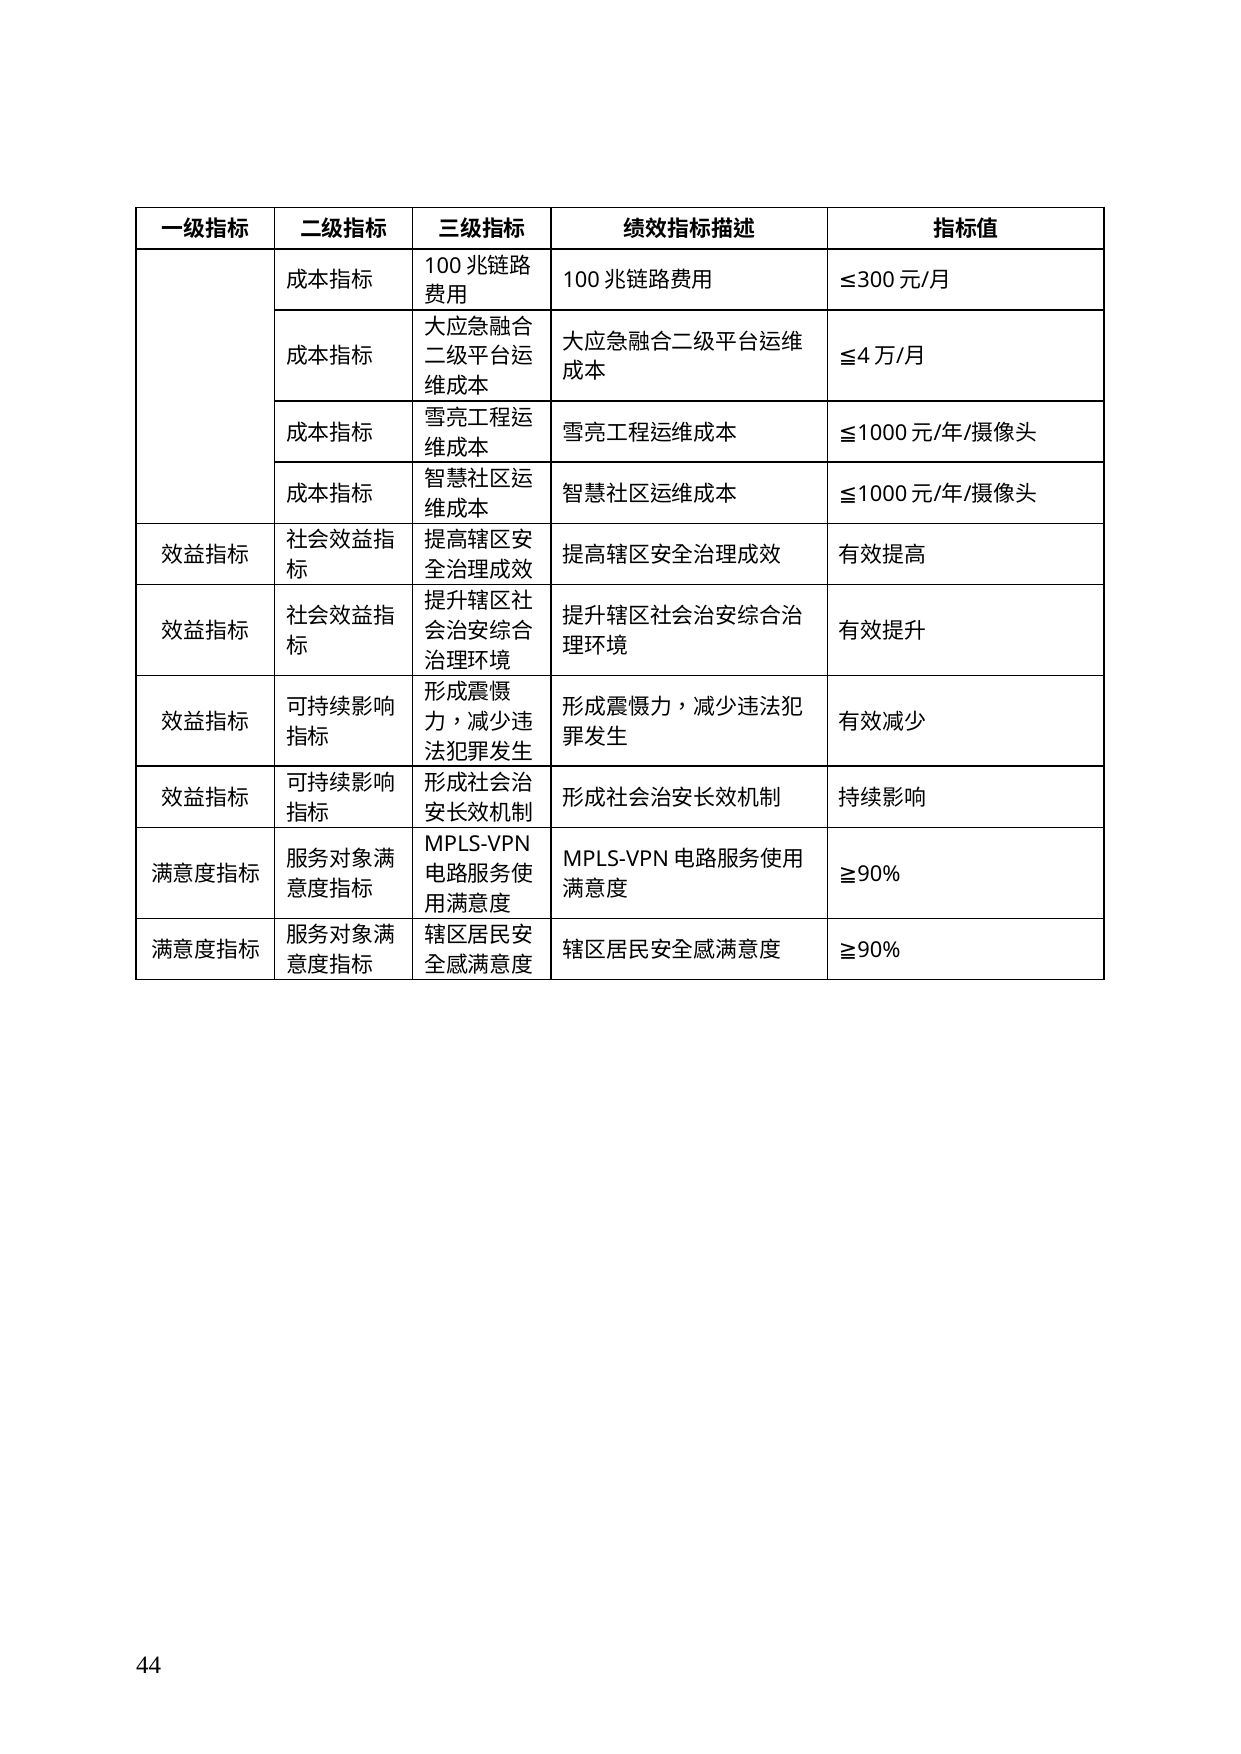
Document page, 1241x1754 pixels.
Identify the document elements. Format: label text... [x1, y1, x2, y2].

table_cell 有效提高 [828, 524, 1103, 583]
table_cell 智慧社区运维成本 [413, 463, 550, 522]
table_cell 满意度指标 [137, 828, 274, 917]
table_cell ≦4万/月 [828, 311, 1103, 400]
table_cell 形成震慑力，减少违法犯罪发生 [552, 676, 827, 765]
table_cell 社会效益指标 [275, 585, 412, 674]
table_cell 满意度指标 [137, 919, 274, 979]
table_cell 服务对象满意度指标 [275, 919, 412, 979]
table_cell 有效提升 [828, 585, 1103, 674]
table_cell 形成社会治安长效机制 [552, 767, 827, 827]
table_cell 雪亮工程运维成本 [552, 402, 827, 461]
table_cell 可持续影响指标 [275, 767, 412, 827]
table_cell 雪亮工程运维成本 [413, 402, 550, 461]
table_cell 提升辖区社会治安综合治理环境 [552, 585, 827, 674]
table_cell 100兆链路费用 [552, 250, 827, 309]
table_cell 社会效益指标 [275, 524, 412, 583]
table_cell 持续影响 [828, 767, 1103, 827]
table_cell 形成社会治安长效机制 [413, 767, 550, 827]
table_cell ≧90% [828, 919, 1103, 979]
table_cell 辖区居民安全感满意度 [552, 919, 827, 979]
table_cell ≤300元/月 [828, 250, 1103, 309]
table_cell 智慧社区运维成本 [552, 463, 827, 522]
table_cell MPLS-VPN电路服务使用满意度 [552, 828, 827, 917]
table_cell ≧90% [828, 828, 1103, 917]
table_cell 成本指标 [275, 311, 412, 400]
table_cell 100兆链路费用 [413, 250, 550, 309]
table_cell 辖区居民安全感满意度 [413, 919, 550, 979]
table_cell 成本指标 [275, 402, 412, 461]
table_cell 大应急融合二级平台运维成本 [552, 311, 827, 400]
table_cell 大应急融合二级平台运维成本 [413, 311, 550, 400]
table_cell 成本指标 [275, 250, 412, 309]
table_cell 效益指标 [137, 524, 274, 583]
table_cell 可持续影响指标 [275, 676, 412, 765]
table_header 指标值 [828, 208, 1103, 248]
table_cell 成本指标 [275, 463, 412, 522]
table_cell 提高辖区安全治理成效 [552, 524, 827, 583]
table_cell 效益指标 [137, 676, 274, 765]
table_cell MPLS-VPN电路服务使用满意度 [413, 828, 550, 917]
table_cell 效益指标 [137, 585, 274, 674]
table_cell 服务对象满意度指标 [275, 828, 412, 917]
table_header 绩效指标描述 [552, 208, 827, 248]
table_cell 提升辖区社会治安综合治理环境 [413, 585, 550, 674]
table_header 三级指标 [413, 208, 550, 248]
table_cell 有效减少 [828, 676, 1103, 765]
table_cell ≦1000元/年/摄像头 [828, 463, 1103, 522]
table_cell 效益指标 [137, 767, 274, 827]
table_cell 形成震慑力，减少违法犯罪发生 [413, 676, 550, 765]
table_header 二级指标 [275, 208, 412, 248]
table_cell ≦1000元/年/摄像头 [828, 402, 1103, 461]
table_header 一级指标 [137, 208, 274, 248]
table_cell 提高辖区安全治理成效 [413, 524, 550, 583]
